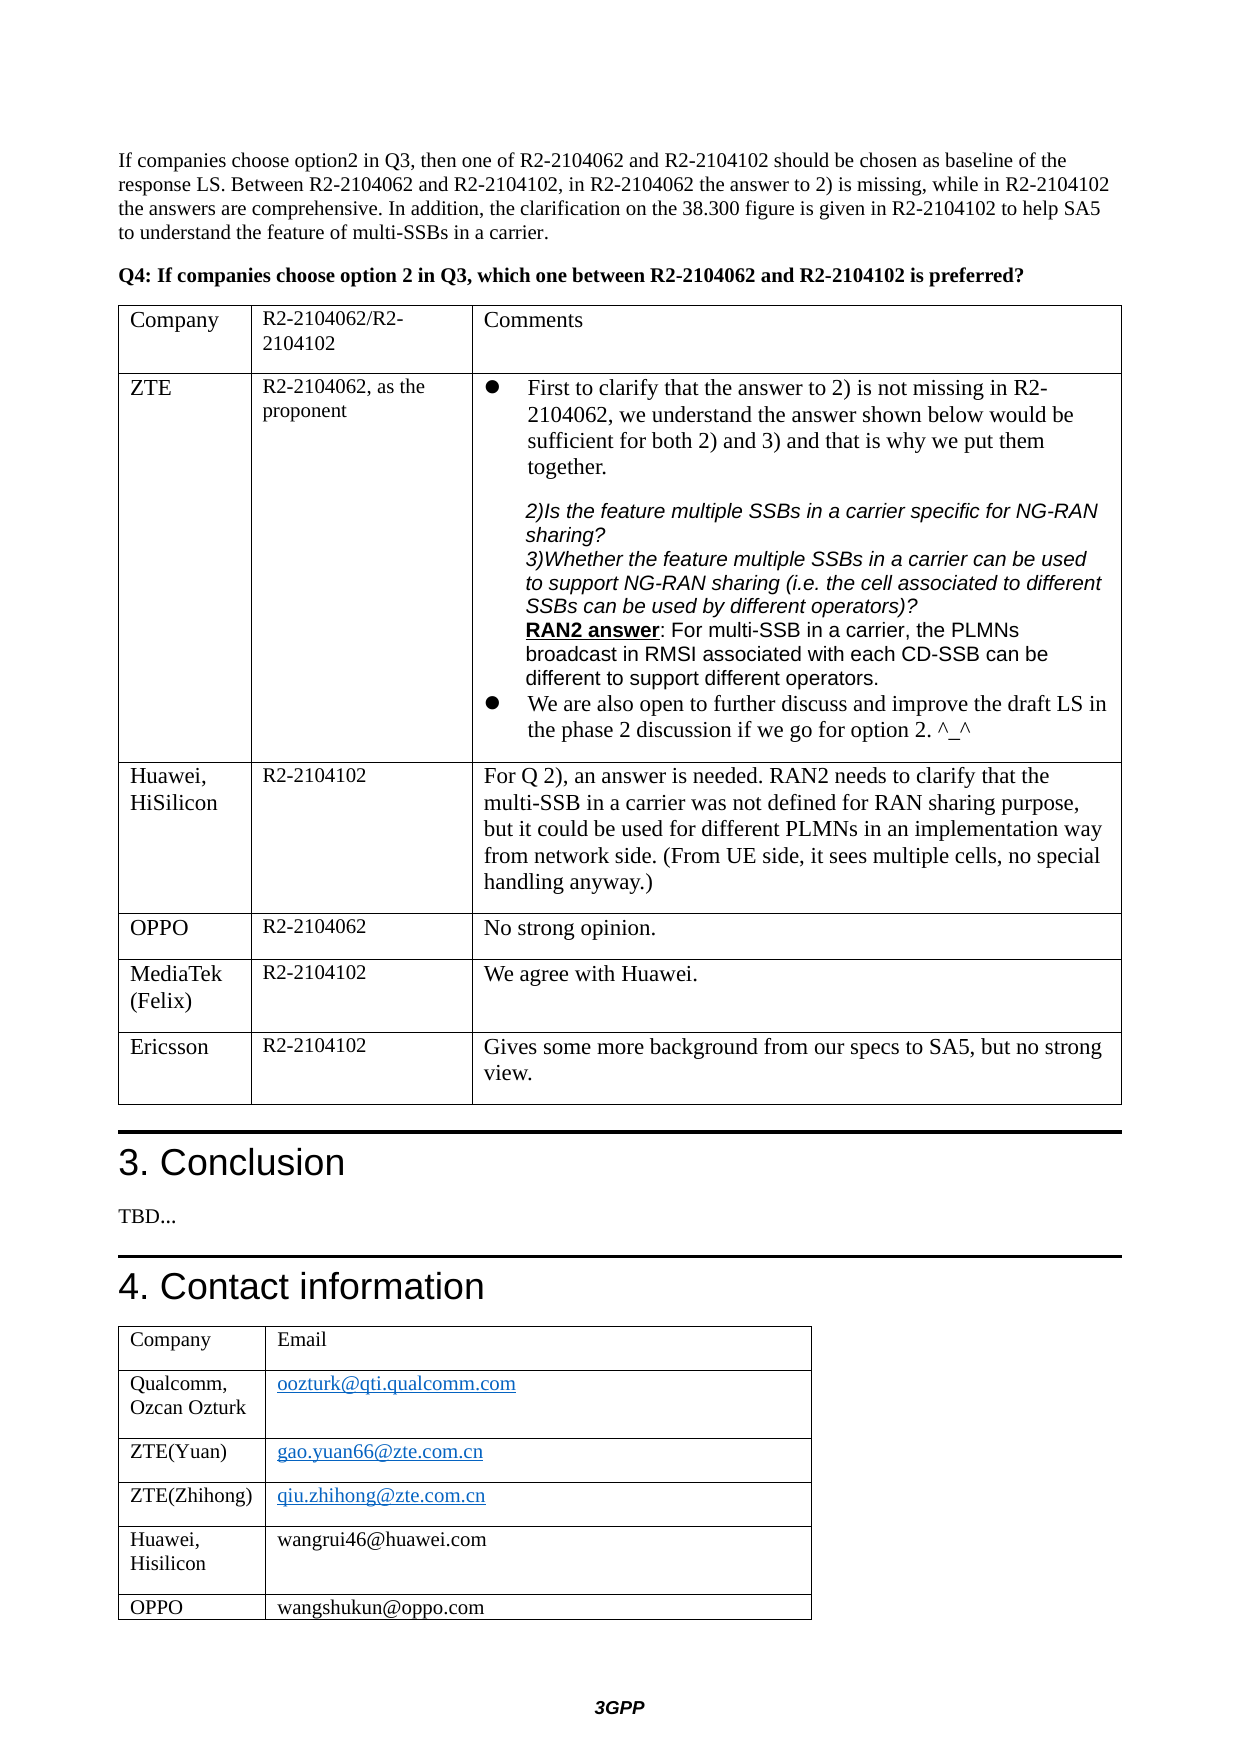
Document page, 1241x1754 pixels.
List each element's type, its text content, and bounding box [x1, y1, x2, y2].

table_cell Huawei, Hisilicon [119, 1527, 265, 1594]
text 4. Contact information [118, 1258, 1122, 1307]
table_cell Qualcomm, Ozcan Ozturk [119, 1371, 265, 1438]
table_header Email [266, 1327, 811, 1370]
table_cell wangrui46@huawei.com [266, 1527, 811, 1594]
table_header Company [119, 1327, 265, 1370]
text Q4: If companies choose option 2 in Q3, which one between R2-2104062 and R2-2104102 is preferred? [118, 262, 1122, 287]
table_cell Huawei, HiSilicon [119, 763, 251, 913]
table_cell For Q 2), an answer is needed. RAN2 needs to clarify that the multi-SSB in a carrier was not defined for RAN sharing purpose, but it could be used for different PLMNs in an implementation way from network side. (From UE side, it sees multiple cells, no special handling anyway.) [473, 763, 1121, 913]
table_cell We agree with Huawei. [473, 960, 1121, 1032]
table_cell No strong opinion. [473, 914, 1121, 959]
table_cell OPPO [119, 1595, 265, 1619]
table_header Comments [473, 306, 1121, 373]
table_cell ZTE(Yuan) [119, 1439, 265, 1482]
table_cell R2-2104062, as the proponent [252, 374, 472, 762]
table_cell Gives some more background from our specs to SA5, but no strong view. [473, 1033, 1121, 1104]
subtitle 3. Conclusion [118, 1134, 1122, 1183]
table_cell OPPO [119, 914, 251, 959]
text TBD… [118, 1202, 1122, 1230]
table_cell First to clarify that the answer to 2) is not missing in R2-2104062, we understand the answer shown below would be sufficient for both 2) and 3) and that is why we put them together. 2)Is the feature multiple SSBs in a carrier specific for NG-RAN sharing? 3)Whether the feature multiple SSBs in a carrier can be used to support NG-RAN sharing (i.e. the cell associated to different SSBs can be used by different operators)? RAN2 answer: For multi-SSB in a carrier, the PLMNs broadcast in RMSI associated with each CD-SSB can be different to support different operators. We are also open to further discuss and improve the draft LS in the phase 2 discussion if we go for option 2. ^_^ [473, 374, 1121, 762]
table_cell R2-2104062 [252, 914, 472, 959]
table_cell oozturk@qti.qualcomm.com [266, 1371, 811, 1438]
table_cell Ericsson [119, 1033, 251, 1104]
table_cell qiu.zhihong@zte.com.cn [266, 1483, 811, 1526]
table_cell MediaTek (Felix) [119, 960, 251, 1032]
table_header Company [119, 306, 251, 373]
table_header R2-2104062/R2-2104102 [252, 306, 472, 373]
table_cell ZTE [119, 374, 251, 762]
table_cell ZTE(Zhihong) [119, 1483, 265, 1526]
table_cell wangshukun@oppo.com [266, 1595, 811, 1619]
table_cell R2-2104102 [252, 1033, 472, 1104]
table_cell gao.yuan66@zte.com.cn [266, 1439, 811, 1482]
table_cell R2-2104102 [252, 763, 472, 913]
table_cell R2-2104102 [252, 960, 472, 1032]
text If companies choose option2 in Q3, then one of R2-2104062 and R2-2104102 should be chosen as baseline of the response LS. Between R2-2104062 and R2-2104102, in R2-2104062 the answer to 2) is missing, while in R2-2104102 the answers are comprehensive. In addition, the clarification on the 38.300 figure is given in R2-2104102 to help SA5 to understand the feature of multi-SSBs in a carrier. [118, 147, 1122, 244]
